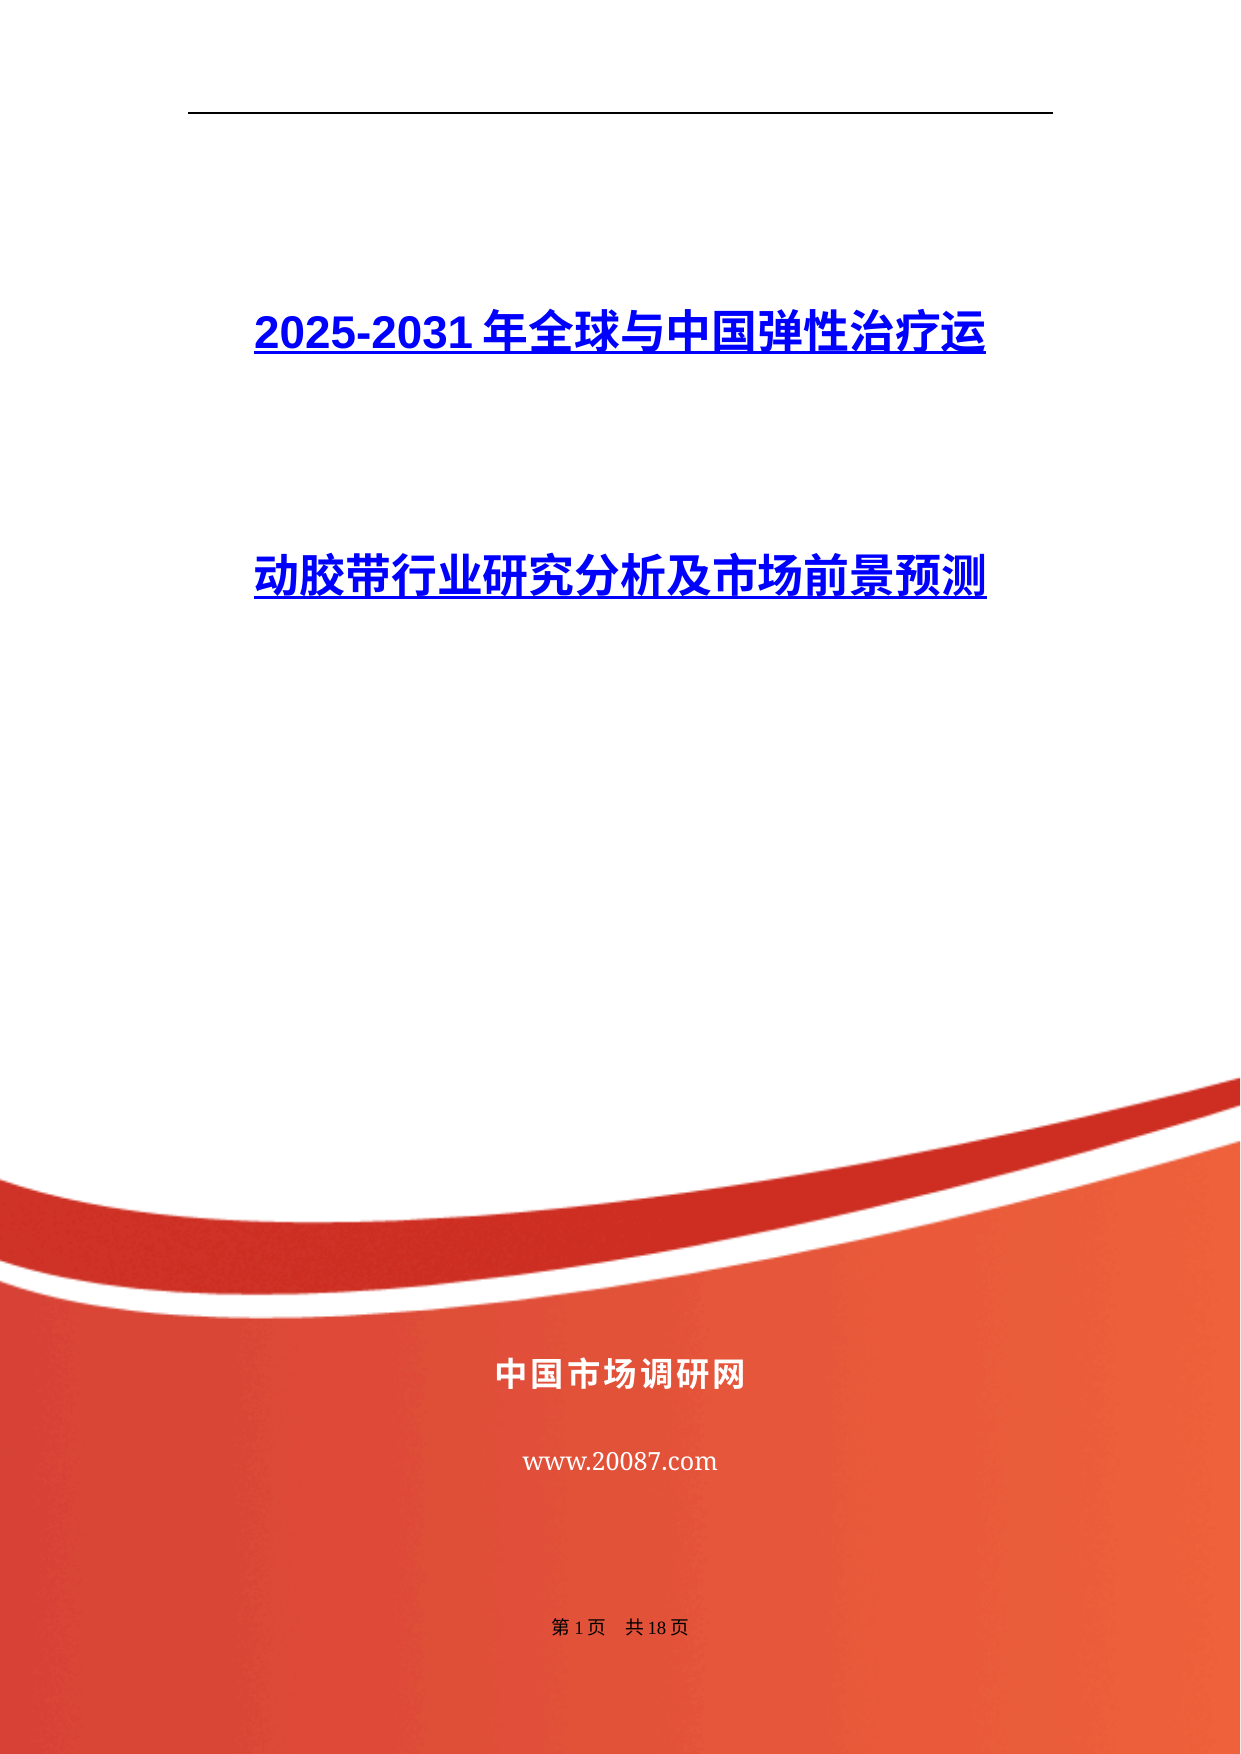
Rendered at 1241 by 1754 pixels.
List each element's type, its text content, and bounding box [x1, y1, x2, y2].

picture [0, 1006, 1241, 1754]
table_header 2025-2031年全球与中国弹性治疗运动胶带行业研究分析及市场前景预测 [188, 207, 1053, 773]
text www.20087.com [187, 1428, 1053, 1493]
subtitle 中国市场调研网 [187, 1339, 1053, 1404]
